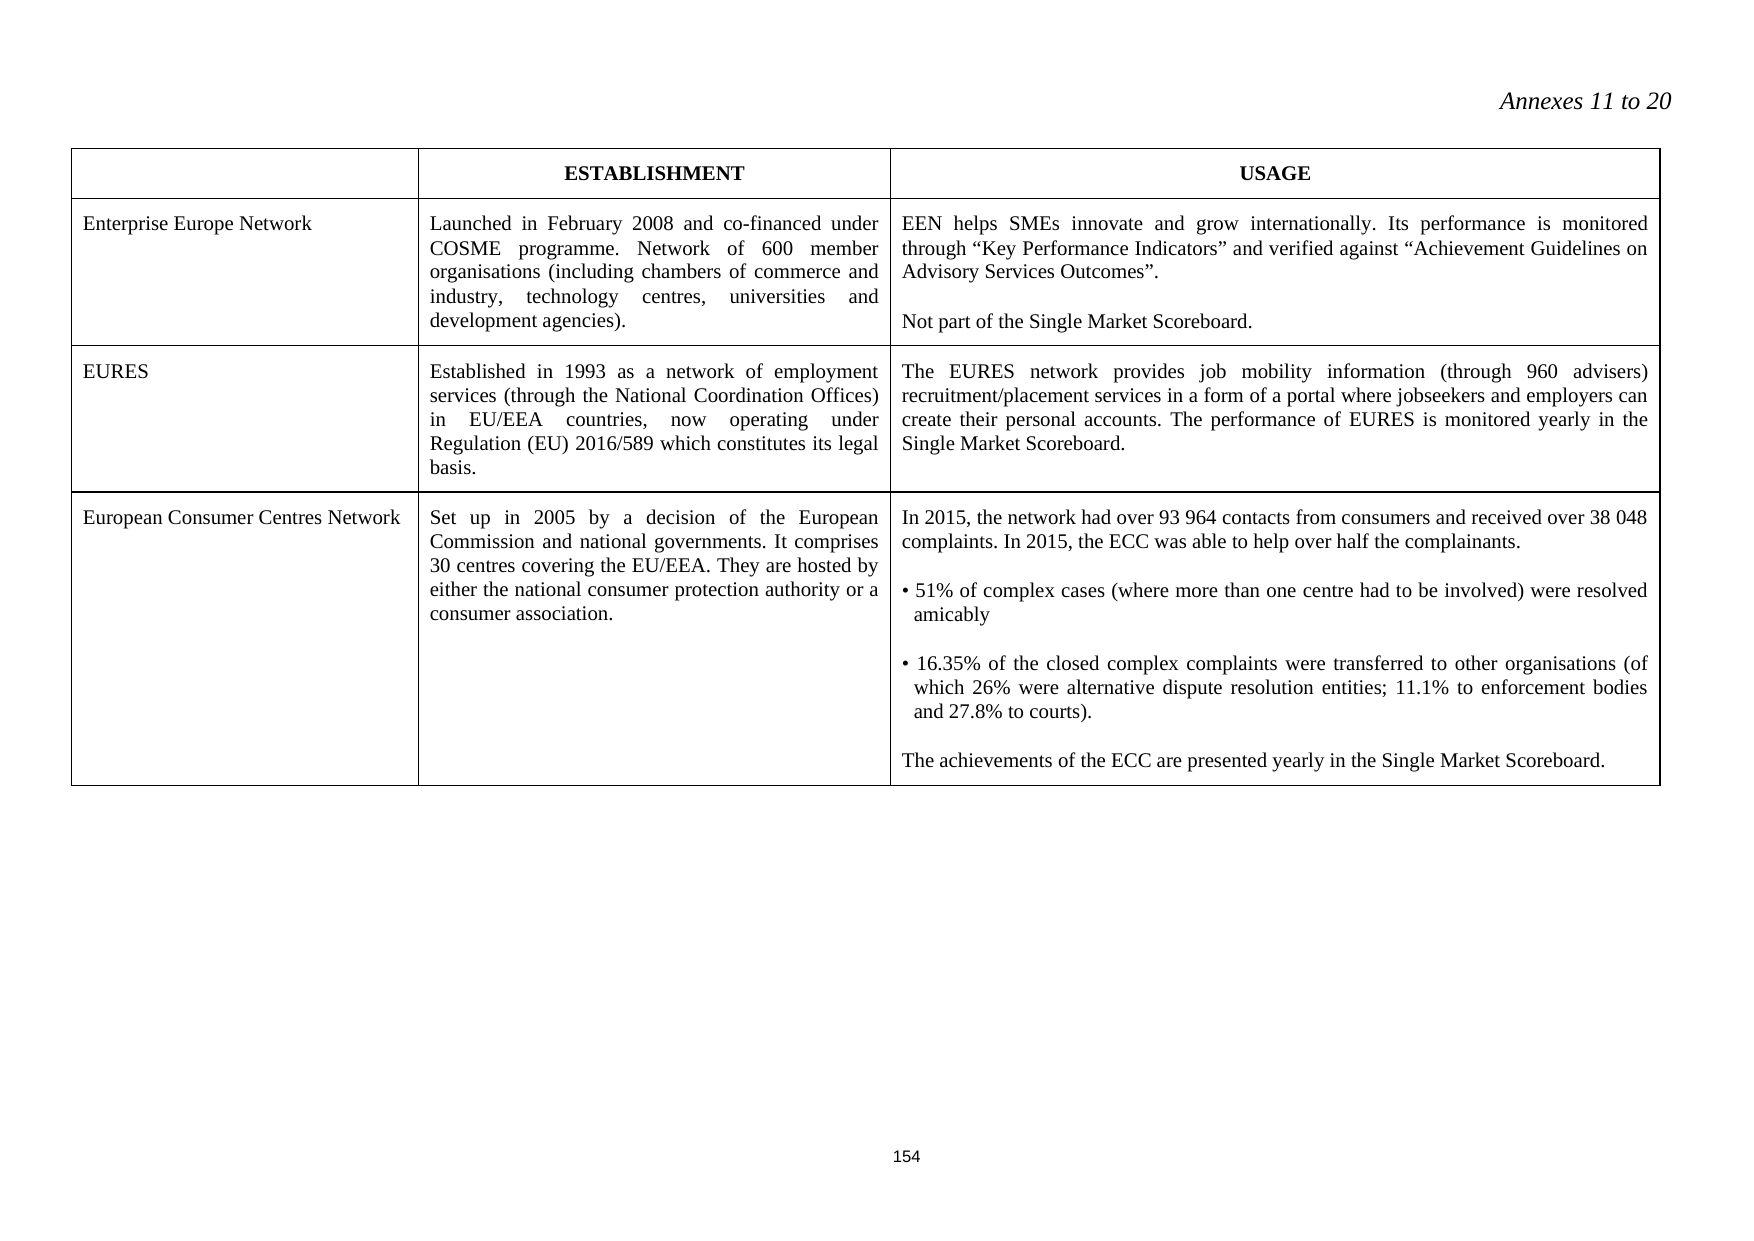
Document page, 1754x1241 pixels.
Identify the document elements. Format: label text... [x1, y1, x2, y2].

table_cell EEN helps SMEs innovate and grow internationally. Its performance is monitored through “Key Performance Indicators” and verified against “Achievement Guidelines on Advisory Services Outcomes”. Not part of the Single Market Scoreboard. [891, 199, 1659, 345]
table_header USAGE [891, 149, 1659, 198]
table_cell In 2015, the network had over 93 964 contacts from consumers and received over 38 048 complaints. In 2015, the ECC was able to help over half the complainants. • 51% of complex cases (where more than one centre had to be involved) were resolved amicably • 16.35% of the closed complex complaints were transferred to other organisations (of which 26% were alternative dispute resolution entities; 11.1% to enforcement bodies and 27.8% to courts). The achievements of the ECC are presented yearly in the Single Market Scoreboard. [891, 493, 1659, 785]
table_header ESTABLISHMENT [419, 149, 890, 198]
table_cell European Consumer Centres Network [72, 493, 418, 785]
table_header [72, 149, 418, 198]
table_cell Established in 1993 as a network of employment services (through the National Coordination Offices) in EU/EEA countries, now operating under Regulation (EU) 2016/589 which constitutes its legal basis. [419, 346, 890, 491]
table_cell Enterprise Europe Network [72, 199, 418, 345]
table_cell Set up in 2005 by a decision of the European Commission and national governments. It comprises 30 centres covering the EU/EEA. They are hosted by either the national consumer protection authority or a consumer association. [419, 493, 890, 785]
table_cell The EURES network provides job mobility information (through 960 advisers) recruitment/placement services in a form of a portal where jobseekers and employers can create their personal accounts. The performance of EURES is monitored yearly in the Single Market Scoreboard. [891, 346, 1659, 491]
table_cell Launched in February 2008 and co-financed under COSME programme. Network of 600 member organisations (including chambers of commerce and industry, technology centres, universities and development agencies). [419, 199, 890, 345]
table_cell EURES [72, 346, 418, 491]
